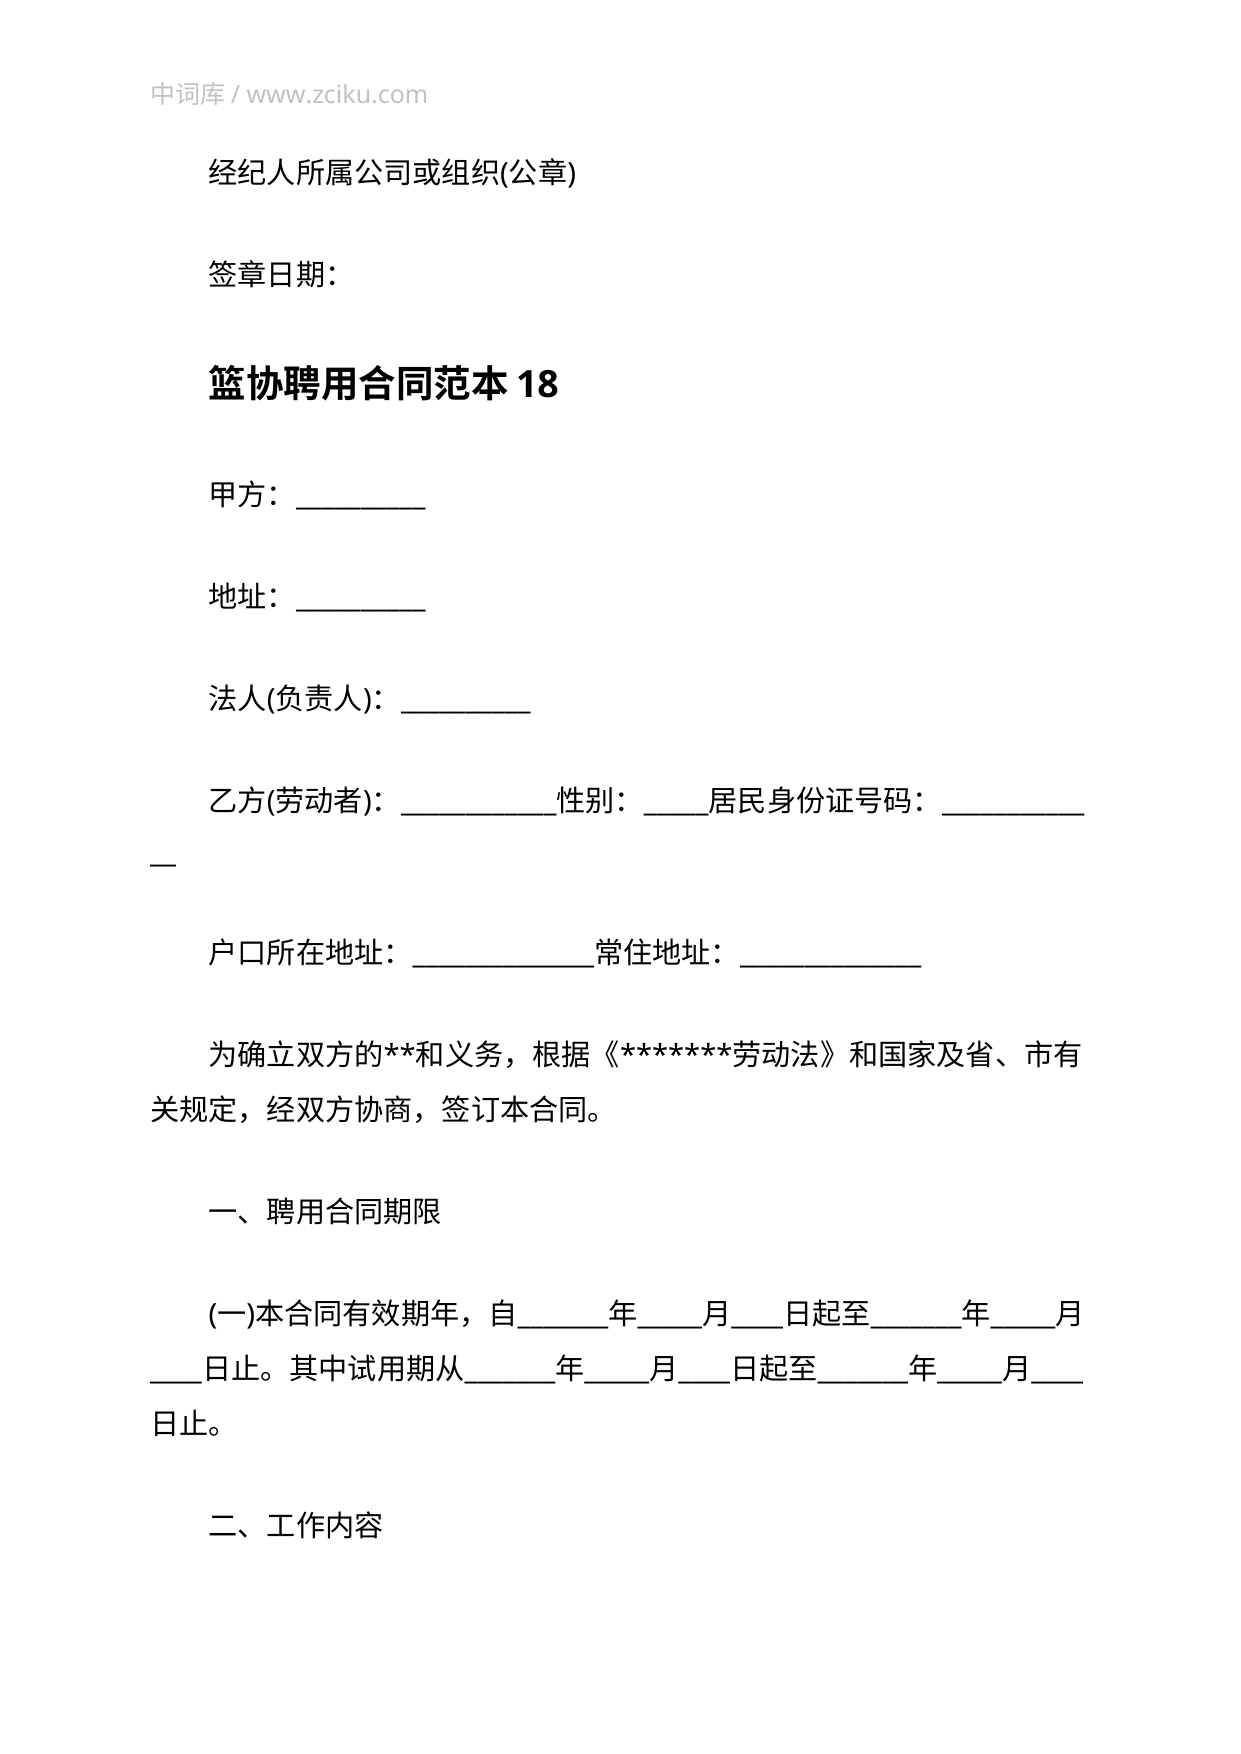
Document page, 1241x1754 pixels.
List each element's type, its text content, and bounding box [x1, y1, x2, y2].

text (一)本合同有效期年，自_______年_____月____日起至_______年_____月____日止。其中试用期从_______年_____月____日起至_______年_____月____日止。 [150, 1291, 1090, 1443]
text 经纪人所属公司或组织(公章) [150, 150, 1090, 192]
text 甲方：__________ [150, 471, 1090, 514]
text 乙方(劳动者)：____________性别：_____居民身份证号码：_____________ [150, 777, 1090, 871]
text 法人(负责人)：__________ [150, 675, 1090, 718]
text 为确立双方的**和义务，根据《*******劳动法》和国家及省、市有关规定，经双方协商，签订本合同。 [150, 1032, 1090, 1129]
text 地址：__________ [150, 573, 1090, 616]
text 户口所在地址：______________常住地址：______________ [150, 930, 1090, 972]
text 签章日期： [150, 252, 1090, 294]
text 一、聘用合同期限 [150, 1189, 1090, 1231]
text 二、工作内容 [150, 1502, 1090, 1544]
text 篮协聘用合同范本18 [150, 354, 1090, 408]
